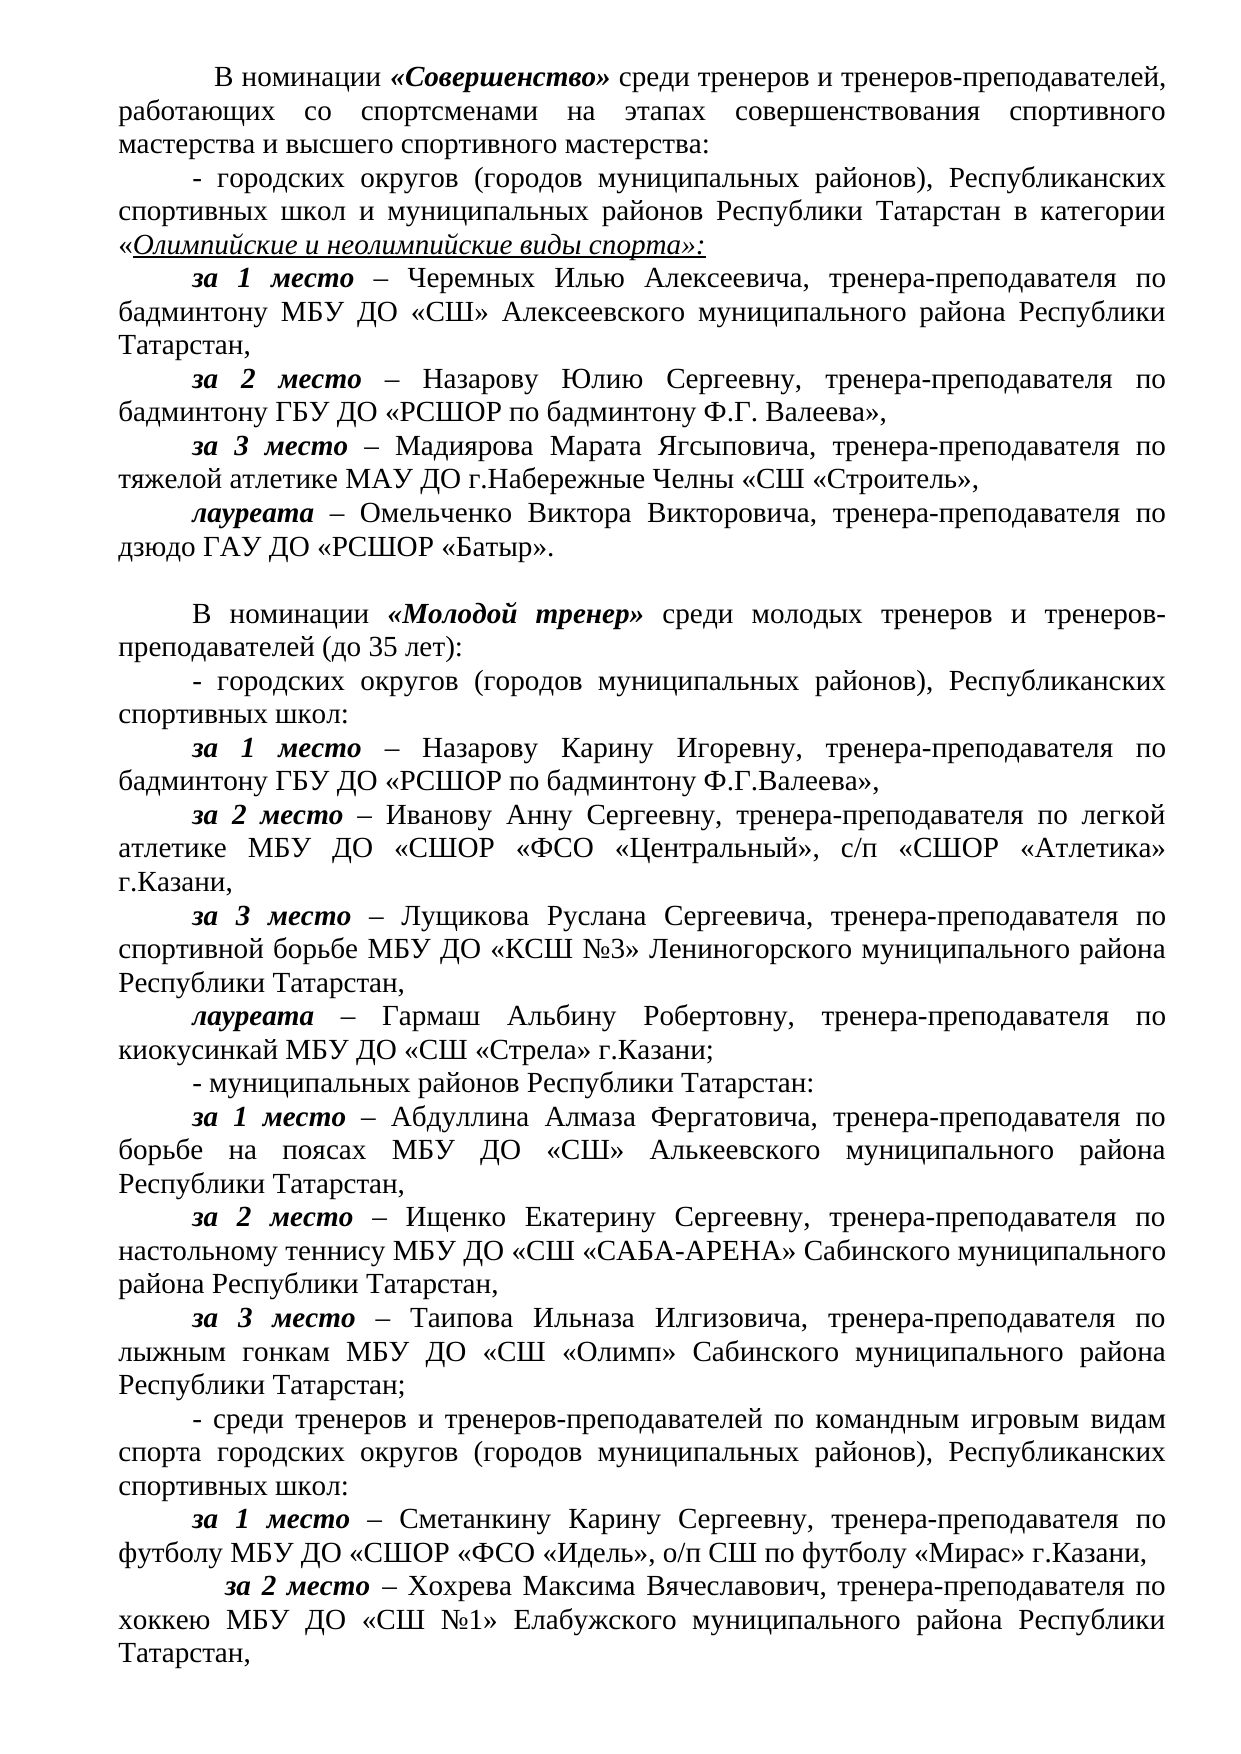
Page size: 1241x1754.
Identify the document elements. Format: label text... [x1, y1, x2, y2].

text В номинации «Молодой тренер» среди молодых тренеров и тренеров-преподавателей (до 35 лет): [118, 596, 1167, 663]
text за 2 место – Иванову Анну Сергеевну, тренера-преподавателя по легкой атлетике МБУ ДО «СШОР «ФСО «Центральный», с/п «СШОР «Атлетика» г.Казани, [118, 797, 1167, 898]
text лауреата – Омельченко Виктора Викторовича, тренера-преподавателя по дзюдо ГАУ ДО «РСШОР «Батыр». [118, 495, 1167, 562]
text за 2 место – Ищенко Екатерину Сергеевну, тренера-преподавателя по настольному теннису МБУ ДО «СШ «САБА-АРЕНА» Сабинского муниципального района Республики Татарстан, [118, 1199, 1167, 1300]
text за 3 место – Лущикова Руслана Сергеевича, тренера-преподавателя по спортивной борьбе МБУ ДО «КСШ №3» Лениногорского муниципального района Республики Татарстан, [118, 898, 1167, 998]
text за 2 место – Назарову Юлию Сергеевну, тренера-преподавателя по бадминтону ГБУ ДО «РСШОР по бадминтону Ф.Г. Валеева», [118, 361, 1167, 428]
text В номинации «Совершенство» среди тренеров и тренеров-преподавателей, работающих со спортсменами на этапах совершенствования спортивного мастерства и высшего спортивного мастерства: [118, 59, 1167, 160]
text - среди тренеров и тренеров-преподавателей по командным игровым видам спорта городских округов (городов муниципальных районов), Республиканских спортивных школ: [118, 1401, 1167, 1501]
text за 1 место – Абдуллина Алмаза Фергатовича, тренера-преподавателя по борьбе на поясах МБУ ДО «СШ» Алькеевского муниципального района Республики Татарстан, [118, 1099, 1167, 1199]
text - муниципальных районов Республики Татарстан: [118, 1065, 1167, 1099]
text за 2 место – Хохрева Максима Вячеславович, тренера-преподавателя по хоккею МБУ ДО «СШ №1» Елабужского муниципального района Республики Татарстан, [118, 1568, 1167, 1669]
text за 3 место – Мадиярова Марата Ягсыповича, тренера-преподавателя по тяжелой атлетике МАУ ДО г.Набережные Челны «СШ «Строитель», [118, 428, 1167, 495]
text за 1 место – Назарову Карину Игоревну, тренера-преподавателя по бадминтону ГБУ ДО «РСШОР по бадминтону Ф.Г.Валеева», [118, 730, 1167, 797]
text - городских округов (городов муниципальных районов), Республиканских спортивных школ: [118, 663, 1167, 730]
text за 1 место – Черемных Илью Алексеевича, тренера-преподавателя по бадминтону МБУ ДО «СШ» Алексеевского муниципального района Республики Татарстан, [118, 260, 1167, 361]
text за 3 место – Таипова Ильназа Илгизовича, тренера-преподавателя по лыжным гонкам МБУ ДО «СШ «Олимп» Сабинского муниципального района Республики Татарстан; [118, 1300, 1167, 1401]
text за 1 место – Сметанкину Карину Сергеевну, тренера-преподавателя по футболу МБУ ДО «СШОР «ФСО «Идель», о/п СШ по футболу «Мирас» г.Казани, [118, 1501, 1167, 1568]
text лауреата – Гармаш Альбину Робертовну, тренера-преподавателя по киокусинкай МБУ ДО «СШ «Стрела» г.Казани; [118, 998, 1167, 1065]
text - городских округов (городов муниципальных районов), Республиканских спортивных школ и муниципальных районов Республики Татарстан в категории «Олимпийские и неолимпийские виды спорта»: [118, 160, 1167, 260]
